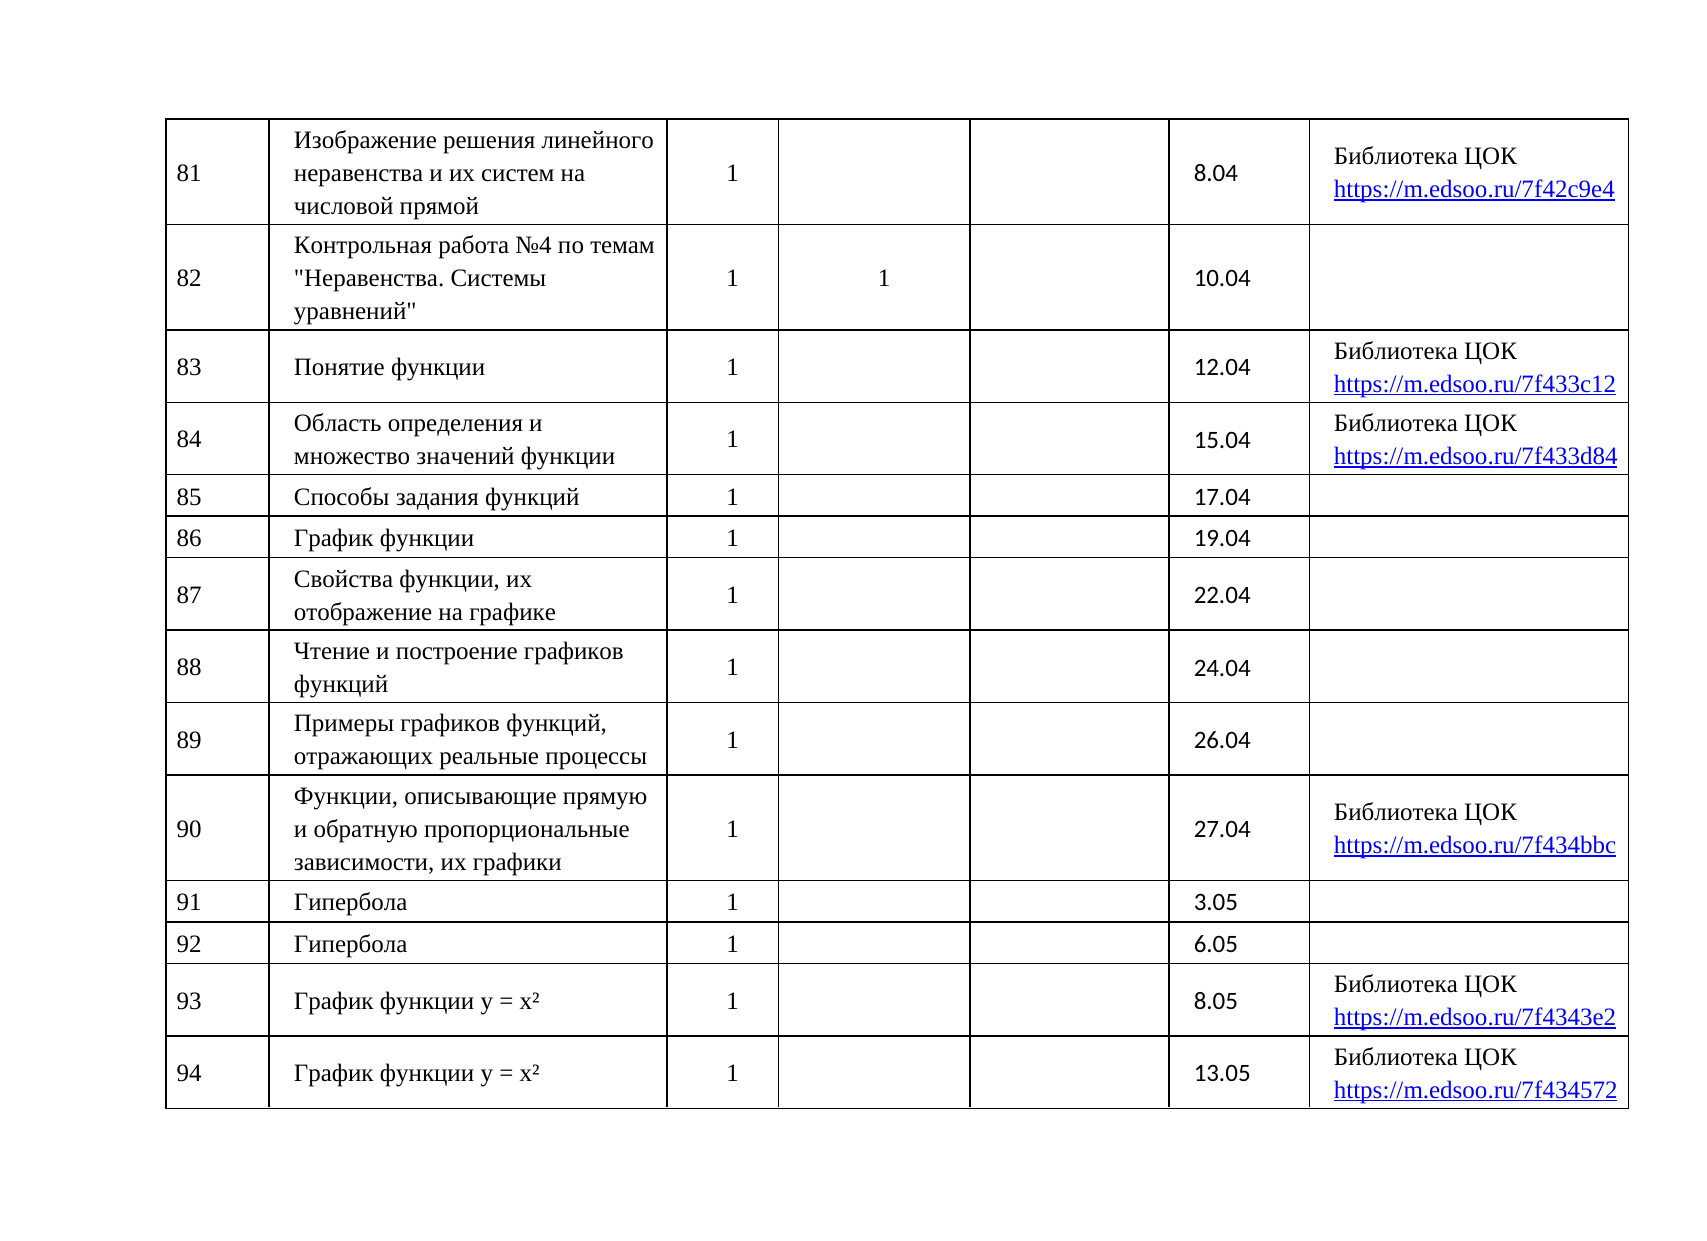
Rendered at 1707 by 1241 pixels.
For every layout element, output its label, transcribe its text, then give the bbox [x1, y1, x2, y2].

table_cell [1310, 631, 1628, 702]
table_cell Библиотека ЦОК https://m.edsoo.ru/7f434572 [1310, 1037, 1628, 1107]
table_cell [1310, 517, 1628, 557]
table_cell 15.04 [1170, 403, 1309, 474]
table_cell Библиотека ЦОК https://m.edsoo.ru/7f433d84 [1310, 403, 1628, 474]
table_cell [779, 1037, 969, 1107]
table_cell [971, 631, 1168, 702]
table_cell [1310, 120, 1628, 223]
table_cell 89 [167, 703, 268, 774]
table_cell [779, 631, 969, 702]
table_cell 19.04 [1170, 517, 1309, 557]
table_cell 82 [167, 225, 268, 329]
table_cell [1310, 923, 1628, 963]
table_cell Библиотека ЦОК https://m.edsoo.ru/7f434bbc [1310, 776, 1628, 879]
table_cell 1 [779, 225, 969, 329]
table_cell 6.05 [1170, 923, 1309, 963]
table_cell [779, 558, 969, 629]
table_cell [971, 517, 1168, 557]
table_cell [779, 475, 969, 515]
table_cell [779, 403, 969, 474]
table_cell 13.05 [1170, 1037, 1309, 1107]
table_cell 26.04 [1170, 703, 1309, 774]
table_cell 1 [668, 475, 778, 515]
table_cell 90 [167, 776, 268, 879]
table_cell [1310, 225, 1628, 329]
table_cell Гипербола [270, 923, 666, 963]
table_cell 88 [167, 631, 268, 702]
table_cell [779, 776, 969, 879]
table_cell Способы задания функций [270, 475, 666, 515]
table_cell 1 [668, 881, 778, 921]
table_cell 81 [167, 120, 268, 223]
table_cell 8.05 [1170, 964, 1309, 1035]
table_cell Библиотека ЦОК https://m.edsoo.ru/7f4343e2 [1310, 964, 1628, 1035]
table_cell 84 [167, 403, 268, 474]
table_cell 83 [167, 331, 268, 401]
table_cell 3.05 [1170, 881, 1309, 921]
table_cell Область определения и множество значений функции [270, 403, 666, 474]
table_cell 91 [167, 881, 268, 921]
table_cell Примеры графиков функций, отражающих реальные процессы [270, 703, 666, 774]
table_cell [971, 558, 1168, 629]
table_cell [779, 331, 969, 401]
table_cell [1310, 881, 1628, 921]
table_cell 17.04 [1170, 475, 1309, 515]
table_cell [1310, 703, 1628, 774]
table_cell [971, 403, 1168, 474]
table_cell 1 [668, 1037, 778, 1107]
table_cell Чтение и построение графиков функций [270, 631, 666, 702]
table_cell 86 [167, 517, 268, 557]
table_cell [971, 964, 1168, 1035]
table_cell 92 [167, 923, 268, 963]
table_cell 1 [668, 776, 778, 879]
table_cell [779, 923, 969, 963]
table_cell 85 [167, 475, 268, 515]
table_cell 94 [167, 1037, 268, 1107]
table_cell 1 [668, 558, 778, 629]
table_cell Понятие функции [270, 331, 666, 401]
table_cell 10.04 [1170, 225, 1309, 329]
table_cell 8.04 [1170, 120, 1309, 223]
table_cell Библиотека ЦОК https://m.edsoo.ru/7f433c12 [1310, 331, 1628, 401]
table_cell Функции, описывающие прямую и обратную пропорциональные зависимости, их графики [270, 776, 666, 879]
table_cell График функции y = x² [270, 1037, 666, 1107]
table_cell [779, 517, 969, 557]
table_cell 27.04 [1170, 776, 1309, 879]
table_cell 1 [668, 964, 778, 1035]
table_cell [779, 120, 969, 223]
table_cell [971, 120, 1168, 223]
table_cell Свойства функции, их отображение на графике [270, 558, 666, 629]
table_cell [1310, 558, 1628, 629]
table_cell [971, 776, 1168, 879]
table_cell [270, 120, 666, 223]
table_cell 1 [668, 120, 778, 223]
table_cell [971, 923, 1168, 963]
table_cell [971, 225, 1168, 329]
table_cell [971, 331, 1168, 401]
table_cell [1310, 475, 1628, 515]
table_cell График функции [270, 517, 666, 557]
table_cell 1 [668, 923, 778, 963]
table_cell 1 [668, 331, 778, 401]
table_cell [779, 881, 969, 921]
table_cell 1 [668, 225, 778, 329]
table_cell График функции y = x² [270, 964, 666, 1035]
table_cell [971, 881, 1168, 921]
table_cell [779, 703, 969, 774]
table_cell 1 [668, 403, 778, 474]
table_cell Контрольная работа №4 по темам "Неравенства. Системы уравнений" [270, 225, 666, 329]
table_cell Гипербола [270, 881, 666, 921]
table_cell [971, 1037, 1168, 1107]
table_cell 93 [167, 964, 268, 1035]
table_cell 1 [668, 631, 778, 702]
table_cell 87 [167, 558, 268, 629]
table_cell 12.04 [1170, 331, 1309, 401]
table_cell 24.04 [1170, 631, 1309, 702]
table_cell 1 [668, 703, 778, 774]
table_cell [779, 964, 969, 1035]
table_cell 1 [668, 517, 778, 557]
table_cell [971, 475, 1168, 515]
table_cell 22.04 [1170, 558, 1309, 629]
table_cell [971, 703, 1168, 774]
